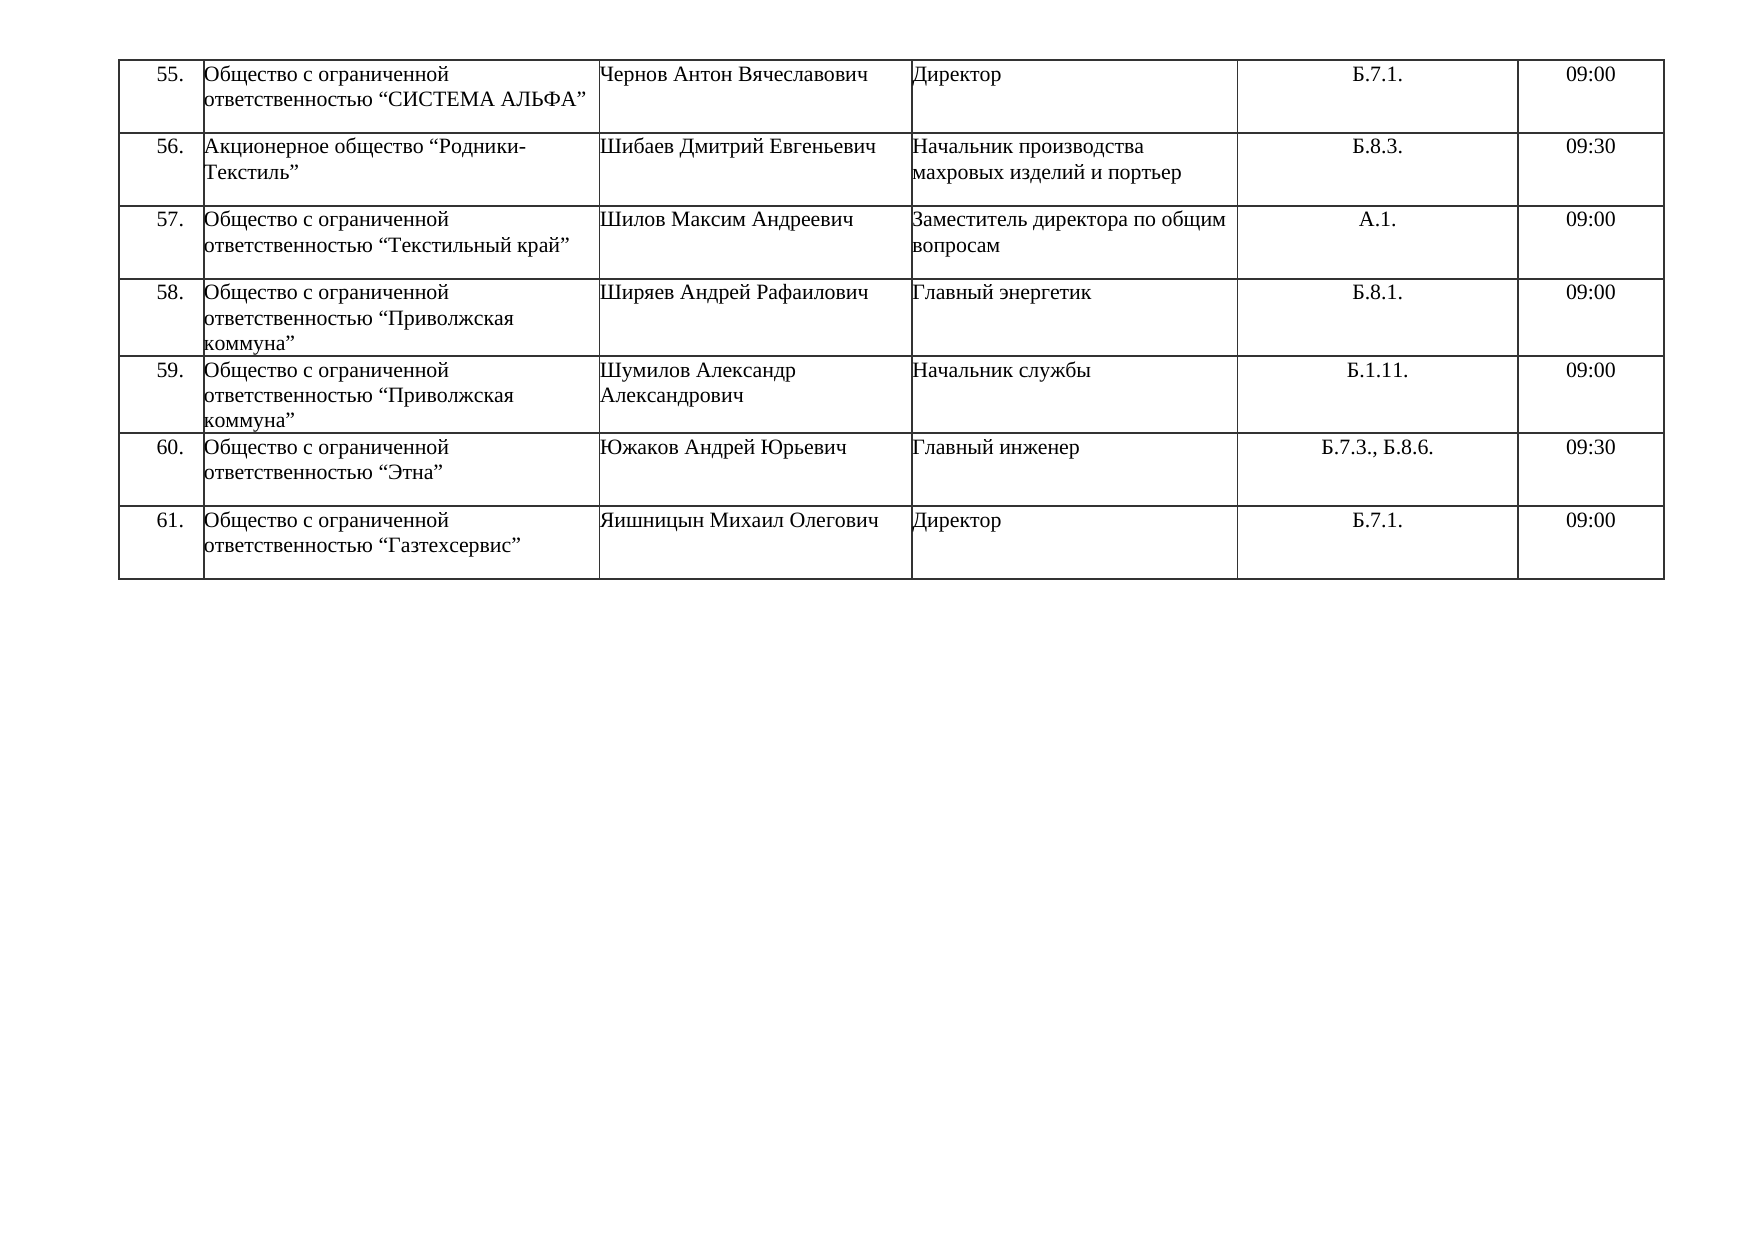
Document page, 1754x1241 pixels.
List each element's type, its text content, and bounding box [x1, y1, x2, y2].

table_cell [120, 357, 203, 432]
table_cell Шибаев Дмитрий Евгеньевич [600, 134, 911, 205]
table_cell Б.1.11. [1238, 357, 1517, 432]
table_cell Б.7.1. [1238, 61, 1517, 132]
table_cell 09:30 [1519, 134, 1663, 205]
table_cell Б.8.1. [1238, 280, 1517, 355]
table_cell 09:00 [1519, 507, 1663, 578]
table_cell [120, 280, 203, 355]
table_cell Б.7.3., Б.8.6. [1238, 434, 1517, 505]
table_cell А.1. [1238, 207, 1517, 278]
table_cell Директор [913, 507, 1237, 578]
table_cell Акционерное общество “Родники-Текстиль” [205, 134, 599, 205]
table_cell 09:00 [1519, 280, 1663, 355]
table_cell Шилов Максим Андреевич [600, 207, 911, 278]
table_cell [120, 207, 203, 278]
table_cell Общество с ограниченной ответственностью “Приволжская коммуна” [205, 357, 599, 432]
table_cell 09:00 [1519, 357, 1663, 432]
table_cell Шумилов Александр Александрович [600, 357, 911, 432]
table_cell Начальник службы [913, 357, 1237, 432]
table_cell 09:00 [1519, 61, 1663, 132]
table_cell Общество с ограниченной ответственностью “СИСТЕМА АЛЬФА” [205, 61, 599, 132]
table_cell Общество с ограниченной ответственностью “Газтехсервис” [205, 507, 599, 578]
table_cell Общество с ограниченной ответственностью “Текстильный край” [205, 207, 599, 278]
table_cell Главный инженер [913, 434, 1237, 505]
table_cell Чернов Антон Вячеславович [600, 61, 911, 132]
table_cell Б.7.1. [1238, 507, 1517, 578]
table_cell Директор [913, 61, 1237, 132]
table_cell Яишницын Михаил Олегович [600, 507, 911, 578]
table_cell [120, 507, 203, 578]
table_cell 09:30 [1519, 434, 1663, 505]
table_cell [120, 61, 203, 132]
table_cell Общество с ограниченной ответственностью “Этна” [205, 434, 599, 505]
table_cell Заместитель директора по общим вопросам [913, 207, 1237, 278]
table_cell [120, 134, 203, 205]
table_cell Начальник производства махровых изделий и портьер [913, 134, 1237, 205]
table_cell Общество с ограниченной ответственностью “Приволжская коммуна” [205, 280, 599, 355]
table_cell 09:00 [1519, 207, 1663, 278]
table_cell Южаков Андрей Юрьевич [600, 434, 911, 505]
table_cell Главный энергетик [913, 280, 1237, 355]
table_cell Ширяев Андрей Рафаилович [600, 280, 911, 355]
table_cell Б.8.3. [1238, 134, 1517, 205]
table_cell [120, 434, 203, 505]
